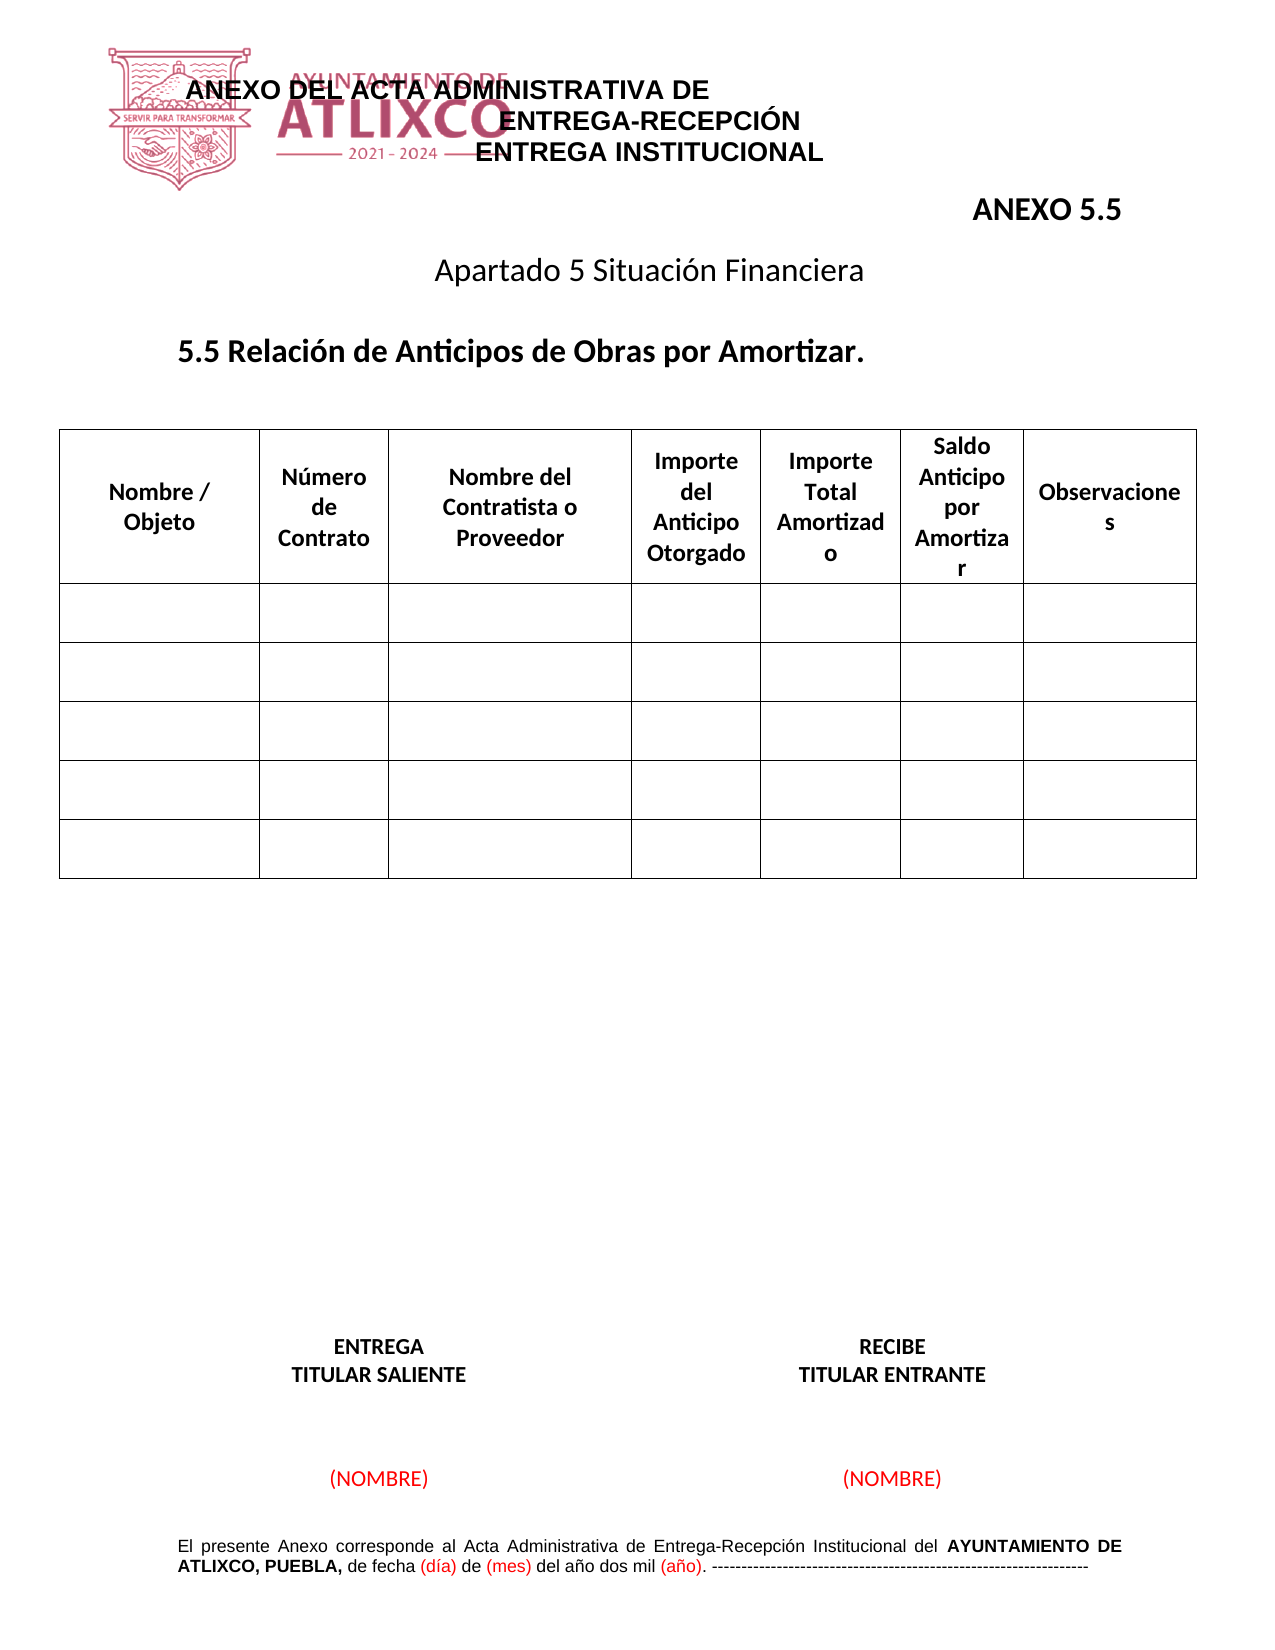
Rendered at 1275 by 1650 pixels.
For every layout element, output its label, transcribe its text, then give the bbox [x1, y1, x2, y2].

table_cell [260, 643, 388, 701]
table_cell [260, 584, 388, 642]
table_cell [761, 702, 900, 760]
text 5.5 Relación de Anticipos de Obras por Amortizar. [177, 330, 1122, 371]
table_header Número de Contrato [260, 430, 388, 583]
table_header Nombre / Objeto [60, 430, 259, 583]
table_cell [260, 820, 388, 878]
table_cell [389, 702, 631, 760]
table_cell [1024, 643, 1196, 701]
text Apartado 5 Situación Financiera [177, 248, 1122, 289]
table_cell [761, 820, 900, 878]
table_cell [632, 820, 760, 878]
table_cell [60, 820, 259, 878]
table_cell [901, 584, 1023, 642]
table_cell [632, 643, 760, 701]
table_cell [632, 761, 760, 819]
picture [100, 32, 530, 202]
table_cell [632, 584, 760, 642]
table_cell [60, 584, 259, 642]
table_cell [901, 820, 1023, 878]
table_header Importe del Anticipo Otorgado [632, 430, 760, 583]
table_cell [632, 702, 760, 760]
table_header Saldo Anticipo por Amortizar [901, 430, 1023, 583]
table_cell [1024, 702, 1196, 760]
table_cell [1024, 820, 1196, 878]
table_header Observaciones [1024, 430, 1196, 583]
table_cell [761, 643, 900, 701]
table_cell [60, 761, 259, 819]
table_cell [901, 761, 1023, 819]
table_cell [60, 702, 259, 760]
table_cell [389, 820, 631, 878]
table_cell [260, 761, 388, 819]
table_header Importe Total Amortizado [761, 430, 900, 583]
text ANEXO 5.5 [177, 188, 1122, 229]
table_cell [389, 584, 631, 642]
table_cell [901, 643, 1023, 701]
table_cell [901, 702, 1023, 760]
table_cell [761, 761, 900, 819]
table_cell [389, 761, 631, 819]
table_cell [260, 702, 388, 760]
table_header Nombre del Contratista o Proveedor [389, 430, 631, 583]
table_cell [761, 584, 900, 642]
table_cell [389, 643, 631, 701]
table_cell [60, 643, 259, 701]
table_cell [1024, 761, 1196, 819]
table_cell [1024, 584, 1196, 642]
